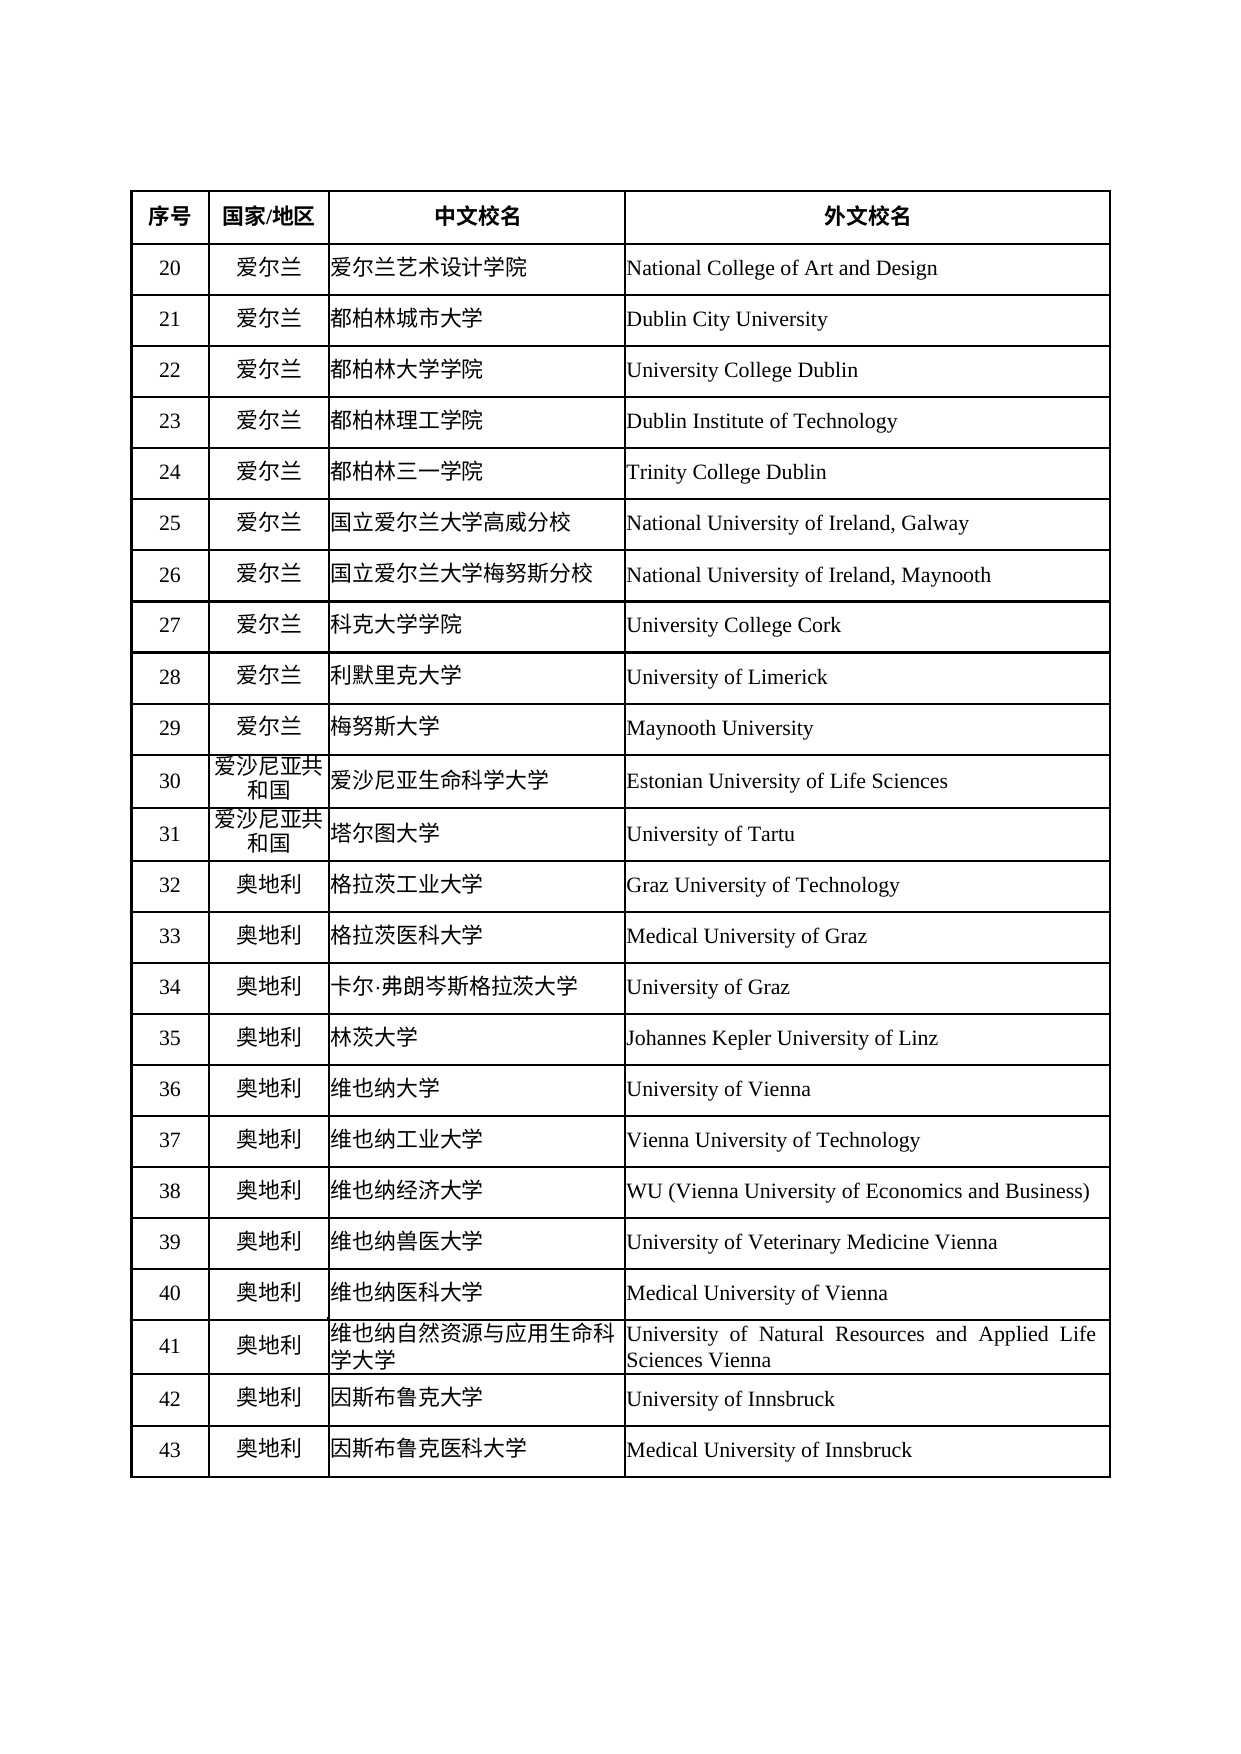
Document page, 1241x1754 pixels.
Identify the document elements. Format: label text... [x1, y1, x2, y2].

table_cell [133, 1462, 208, 1476]
table_cell [133, 1050, 208, 1064]
table_cell 林茨大学 [330, 1015, 624, 1050]
table_cell 爱尔兰 [210, 705, 328, 740]
table_cell 都柏林理工学院 [330, 398, 624, 433]
table_cell [626, 1255, 1109, 1268]
table_cell 22 [133, 347, 208, 382]
table_cell National University of Ireland, Galway [626, 500, 1109, 536]
table_cell [626, 1411, 1109, 1424]
table_cell [210, 1411, 328, 1424]
table_cell 25 [133, 500, 208, 536]
table_cell [626, 948, 1109, 962]
table_cell [210, 587, 328, 600]
table_cell 21 [133, 296, 208, 331]
table_cell Dublin Institute of Technology [626, 398, 1109, 433]
table_header 中文校名 [330, 192, 624, 230]
table_cell [133, 1255, 208, 1268]
table_cell 爱尔兰艺术设计学院 [330, 245, 624, 280]
table_cell Johannes Kepler University of Linz [626, 1015, 1109, 1050]
table_cell 26 [133, 551, 208, 587]
table_cell Medical University of Vienna [626, 1270, 1109, 1306]
table_cell [133, 1306, 208, 1319]
table_cell [133, 280, 208, 294]
table_cell [626, 1204, 1109, 1217]
table_cell [330, 280, 624, 294]
table_cell Vienna University of Technology [626, 1117, 1109, 1152]
table_cell [210, 331, 328, 345]
table_cell [330, 638, 624, 651]
table_cell [210, 638, 328, 651]
table_cell Medical University of Innsbruck [626, 1427, 1109, 1462]
table_cell [210, 897, 328, 911]
table_cell [210, 1153, 328, 1166]
table_cell 爱尔兰 [210, 449, 328, 484]
table_cell 爱尔兰 [210, 347, 328, 382]
table_cell [330, 1153, 624, 1166]
table_cell 34 [133, 964, 208, 999]
table_cell [330, 485, 624, 498]
table_cell Trinity College Dublin [626, 449, 1109, 484]
table_cell [133, 999, 208, 1013]
table_cell [133, 1101, 208, 1115]
table_cell University of Vienna [626, 1066, 1109, 1101]
table_cell 37 [133, 1117, 208, 1152]
table_cell 奥地利 [210, 862, 328, 897]
table_cell 爱尔兰 [210, 398, 328, 433]
table_cell [330, 383, 624, 396]
table_cell [133, 1204, 208, 1217]
table_cell 29 [133, 705, 208, 740]
table_cell [133, 536, 208, 549]
table_cell [330, 793, 624, 804]
table_cell National University of Ireland, Maynooth [626, 551, 1109, 587]
table_cell [626, 485, 1109, 498]
table_cell [133, 1411, 208, 1424]
table_cell 因斯布鲁克医科大学 [330, 1427, 624, 1462]
table_cell 33 [133, 913, 208, 948]
table_cell [133, 846, 208, 857]
table_cell 爱尔兰 [210, 500, 328, 536]
table_cell [210, 434, 328, 447]
table_cell 32 [133, 862, 208, 897]
table_cell 爱尔兰 [210, 296, 328, 331]
table_cell [133, 793, 208, 804]
table_cell [133, 740, 208, 753]
table_cell University of Limerick [626, 654, 1109, 689]
table_cell [626, 230, 1109, 243]
table_cell 奥地利 [210, 1219, 328, 1254]
table_cell [210, 1359, 328, 1373]
table_cell [133, 383, 208, 396]
table_cell [133, 689, 208, 702]
table_cell 梅努斯大学 [330, 705, 624, 740]
table_cell [210, 948, 328, 962]
table_cell 奥地利 [210, 1066, 328, 1101]
table_cell 格拉茨工业大学 [330, 862, 624, 897]
table_cell 爱沙尼亚共 [210, 756, 328, 779]
table_cell 36 [133, 1066, 208, 1101]
table_cell [626, 897, 1109, 911]
table_cell 43 [133, 1427, 208, 1462]
table_cell [210, 1204, 328, 1217]
table_cell [210, 485, 328, 498]
table_cell [330, 897, 624, 911]
table_cell [626, 689, 1109, 702]
table_cell Estonian University of Life Sciences [626, 756, 1109, 793]
table_cell Dublin City University [626, 296, 1109, 331]
table_cell [133, 587, 208, 600]
table_cell 24 [133, 449, 208, 484]
table_cell [330, 1411, 624, 1424]
table_cell 因斯布鲁克大学 [330, 1375, 624, 1411]
table_cell 塔尔图大学 [330, 809, 624, 846]
table_header 国家/地区 [210, 192, 328, 230]
table_cell 都柏林城市大学 [330, 296, 624, 331]
table_cell 27 [133, 603, 208, 638]
table_cell 维也纳大学 [330, 1066, 624, 1101]
table_cell 23 [133, 398, 208, 433]
table_cell 奥地利 [210, 1375, 328, 1411]
table_cell [626, 1050, 1109, 1064]
table_cell 奥地利 [210, 1427, 328, 1462]
table_cell [133, 485, 208, 498]
table_cell 卡尔·弗朗岑斯格拉茨大学 [330, 964, 624, 999]
table_cell 维也纳兽医大学 [330, 1219, 624, 1254]
table_cell [210, 689, 328, 702]
table_cell 42 [133, 1375, 208, 1411]
table_cell [626, 331, 1109, 345]
table_cell [626, 587, 1109, 600]
table_cell 爱沙尼亚共 [210, 809, 328, 832]
table_cell Maynooth University [626, 705, 1109, 740]
table_cell 维也纳医科大学 [330, 1270, 624, 1306]
table_cell [210, 1462, 328, 1476]
table_cell [210, 1306, 328, 1319]
table_cell 格拉茨医科大学 [330, 913, 624, 948]
table_cell 31 [133, 809, 208, 846]
table_cell [210, 1050, 328, 1064]
table_cell [330, 1255, 624, 1268]
table_cell 科克大学学院 [330, 603, 624, 638]
table_cell University of Natural Resources and Applied Life [626, 1321, 1109, 1346]
table_cell 奥地利 [210, 1117, 328, 1152]
table_cell 维也纳自然资源与应用生命科 [330, 1321, 624, 1346]
table_cell 奥地利 [210, 1270, 328, 1306]
table_cell [330, 1050, 624, 1064]
table_cell 爱尔兰 [210, 245, 328, 280]
table_cell [330, 740, 624, 753]
table_cell [133, 434, 208, 447]
table_cell Medical University of Graz [626, 913, 1109, 948]
table_cell [626, 280, 1109, 294]
table_cell 30 [133, 756, 208, 793]
table_cell [626, 999, 1109, 1013]
table_cell 利默里克大学 [330, 654, 624, 689]
table_cell WU (Vienna University of Economics and Business) [626, 1168, 1109, 1203]
table_cell [210, 383, 328, 396]
table_cell 维也纳经济大学 [330, 1168, 624, 1203]
table_cell [133, 948, 208, 962]
table_cell [210, 1255, 328, 1268]
table_cell [626, 1306, 1109, 1319]
table_cell 都柏林三一学院 [330, 449, 624, 484]
table_cell [133, 897, 208, 911]
table_cell [133, 1153, 208, 1166]
table_cell 41 [133, 1321, 208, 1359]
table_cell [210, 740, 328, 753]
table_cell National College of Art and Design [626, 245, 1109, 280]
table_cell [626, 383, 1109, 396]
table_cell 国立爱尔兰大学高威分校 [330, 500, 624, 536]
table_cell [133, 638, 208, 651]
table_cell [330, 948, 624, 962]
table_cell 和国 [210, 779, 328, 804]
table_cell [330, 331, 624, 345]
table_cell University of Innsbruck [626, 1375, 1109, 1411]
table_cell [330, 434, 624, 447]
table_cell [626, 1101, 1109, 1115]
table_header 序号 [133, 192, 208, 230]
table_cell 爱沙尼亚生命科学大学 [330, 756, 624, 793]
table_cell [330, 1462, 624, 1476]
table_cell [626, 1153, 1109, 1166]
table_cell University of Tartu [626, 809, 1109, 846]
table_cell 奥地利 [210, 913, 328, 948]
table_cell [210, 230, 328, 243]
table_cell [210, 999, 328, 1013]
table_cell 38 [133, 1168, 208, 1203]
table_cell University College Dublin [626, 347, 1109, 382]
table_cell [330, 689, 624, 702]
table_cell University of Graz [626, 964, 1109, 999]
table_cell [626, 1462, 1109, 1476]
table_cell 爱尔兰 [210, 654, 328, 689]
table_cell 35 [133, 1015, 208, 1050]
table_cell [626, 846, 1109, 857]
table_cell 和国 [210, 832, 328, 857]
table_cell [133, 230, 208, 243]
table_cell 国立爱尔兰大学梅努斯分校 [330, 551, 624, 587]
table_cell 爱尔兰 [210, 551, 328, 587]
table_cell [330, 536, 624, 549]
table_cell [626, 740, 1109, 753]
table_cell [626, 434, 1109, 447]
table_cell [626, 793, 1109, 804]
table_cell [330, 846, 624, 857]
table_cell Graz University of Technology [626, 862, 1109, 897]
table_cell 奥地利 [210, 964, 328, 999]
table_cell 奥地利 [210, 1015, 328, 1050]
table_header 外文校名 [626, 192, 1109, 230]
table_cell 20 [133, 245, 208, 280]
table_cell [626, 638, 1109, 651]
table_cell [133, 331, 208, 345]
table_cell University of Veterinary Medicine Vienna [626, 1219, 1109, 1254]
table_cell 39 [133, 1219, 208, 1254]
table_cell 奥地利 [210, 1168, 328, 1203]
table_cell [210, 280, 328, 294]
table_cell [626, 536, 1109, 549]
table_cell 40 [133, 1270, 208, 1306]
table_cell [330, 230, 624, 243]
table_cell 奥地利 [210, 1321, 328, 1359]
table_cell [210, 1101, 328, 1115]
table_cell Sciences Vienna [626, 1346, 1109, 1373]
table_cell [210, 536, 328, 549]
table_cell 都柏林大学学院 [330, 347, 624, 382]
table_cell University College Cork [626, 603, 1109, 638]
table_cell 28 [133, 654, 208, 689]
table_cell [133, 1359, 208, 1373]
table_cell [330, 1306, 624, 1319]
table_cell 学大学 [330, 1346, 624, 1373]
table_cell [330, 587, 624, 600]
table_cell 爱尔兰 [210, 603, 328, 638]
table_cell 维也纳工业大学 [330, 1117, 624, 1152]
table_cell [330, 999, 624, 1013]
table_cell [330, 1204, 624, 1217]
table_cell [330, 1101, 624, 1115]
